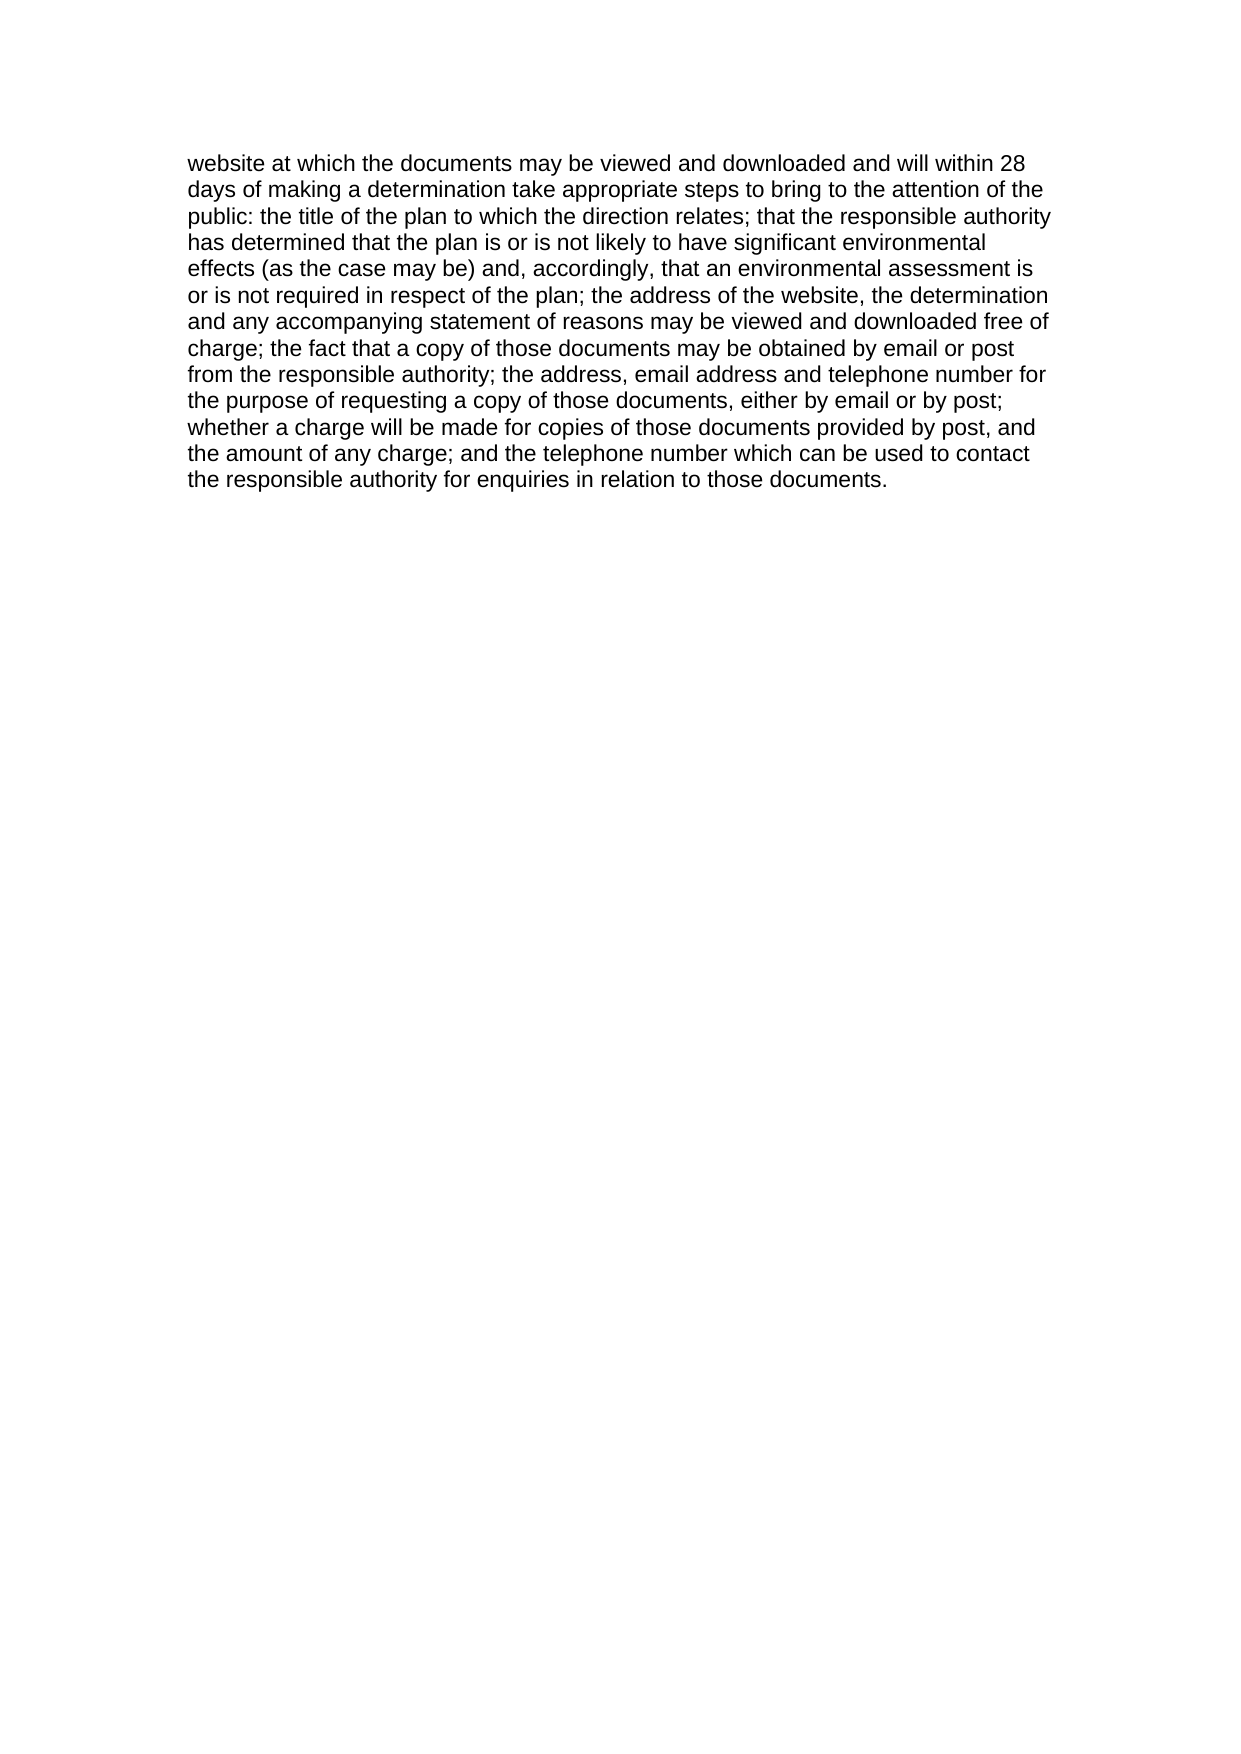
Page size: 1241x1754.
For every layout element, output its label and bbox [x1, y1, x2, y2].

text [187, 150, 1053, 493]
